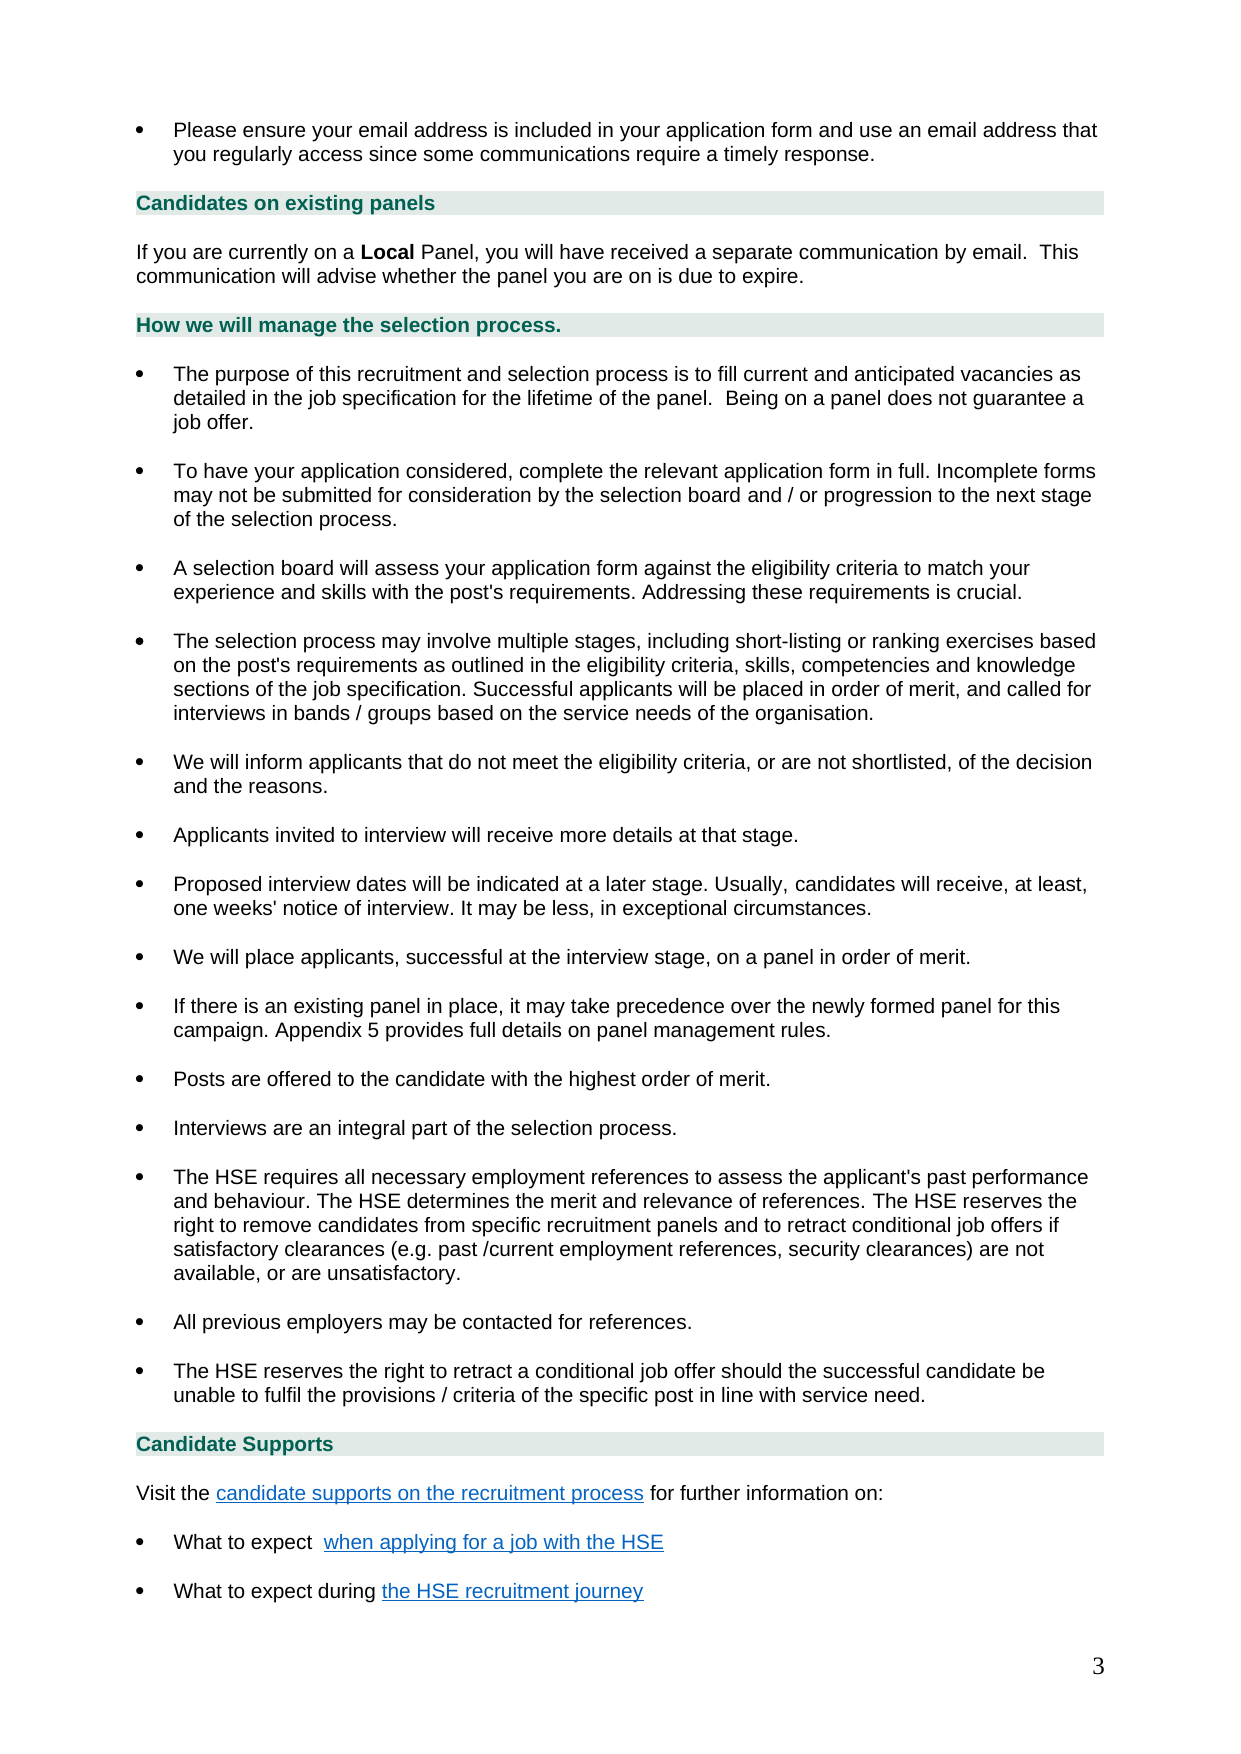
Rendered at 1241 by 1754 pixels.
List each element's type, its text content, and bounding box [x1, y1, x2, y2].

list All previous employers may be contacted for references. [136, 1310, 1104, 1334]
subtitle Candidate Supports [136, 1432, 1104, 1456]
list The HSE requires all necessary employment references to assess the applicant's past performance and behaviour. The HSE determines the merit and relevance of references. The reserves the right to remove candidates from specific recruitment panels and to retract conditional job offers if satisfactory clearances (e.g. past /current employment references, security clearances) are not available, or are unsatisfactory. [136, 1165, 1104, 1285]
text If you are currently on a Local Panel, you will have received a separate communication by email. This communication will advise whether the panel you are on is due to expire. [136, 240, 1104, 288]
list The reserves the right to retract a conditional job offer should the successful candidate be unable to fulfil the provisions / criteria of the specific post in line with service need. [136, 1359, 1104, 1407]
list Visit the candidate supports on the recruitment process for further information on: [136, 1481, 1104, 1505]
list We will place applicants, successful at the interview stage, on a panel in order of merit. [136, 945, 1104, 969]
list A selection board will assess your application form against the eligibility criteria to match your experience and skills with the post's requirements. Addressing these requirements is crucial. [136, 556, 1104, 604]
list To have your application considered, complete the relevant application form in full. Incomplete forms may not be submitted for consideration by the selection board and / or progression to the next stage of the selection process. [136, 459, 1104, 531]
list If there is an existing panel in place, it may take precedence over the newly formed panel for this campaign. Appendix 5 provides full details on panel management rules. [136, 994, 1104, 1042]
list The selection process may involve multiple stages, including short-listing or ranking exercises based on the post's requirements as outlined in the eligibility criteria, skills, competencies and knowledge sections of the job specification. Successful applicants will be placed in order of merit, and called for interviews in bands / groups based on the service needs of the organisation. [136, 629, 1104, 725]
list Applicants invited to interview will receive more details at that stage. [136, 823, 1104, 847]
list Proposed interview dates will be indicated at a later stage. Usually, candidates will receive, at least, one weeks' notice of interview. It may be less, in exceptional circumstances. [136, 872, 1104, 920]
list Please ensure your email address is included in your application form and use an email address that you regularly access since some communications require a timely response. [136, 118, 1104, 166]
list What to expect when applying for a job with the HSE [136, 1530, 1104, 1554]
list We will inform applicants that do not meet the eligibility criteria, or are not shortlisted, of the decision and the reasons. [136, 750, 1104, 798]
list Posts are offered to the candidate with the highest order of merit. [136, 1067, 1104, 1091]
subtitle How we will manage the selection process. [136, 313, 1104, 337]
list Interviews are an integral part of the selection process. [136, 1116, 1104, 1140]
subtitle Candidates on existing panels [136, 191, 1104, 215]
list The purpose of this recruitment and selection process is to fill current and anticipated vacancies as detailed in the job specification for the lifetime of the panel. Being on a panel does not guarantee a job offer. [136, 362, 1104, 434]
list What to expect during the HSE recruitment journey [136, 1579, 1104, 1603]
